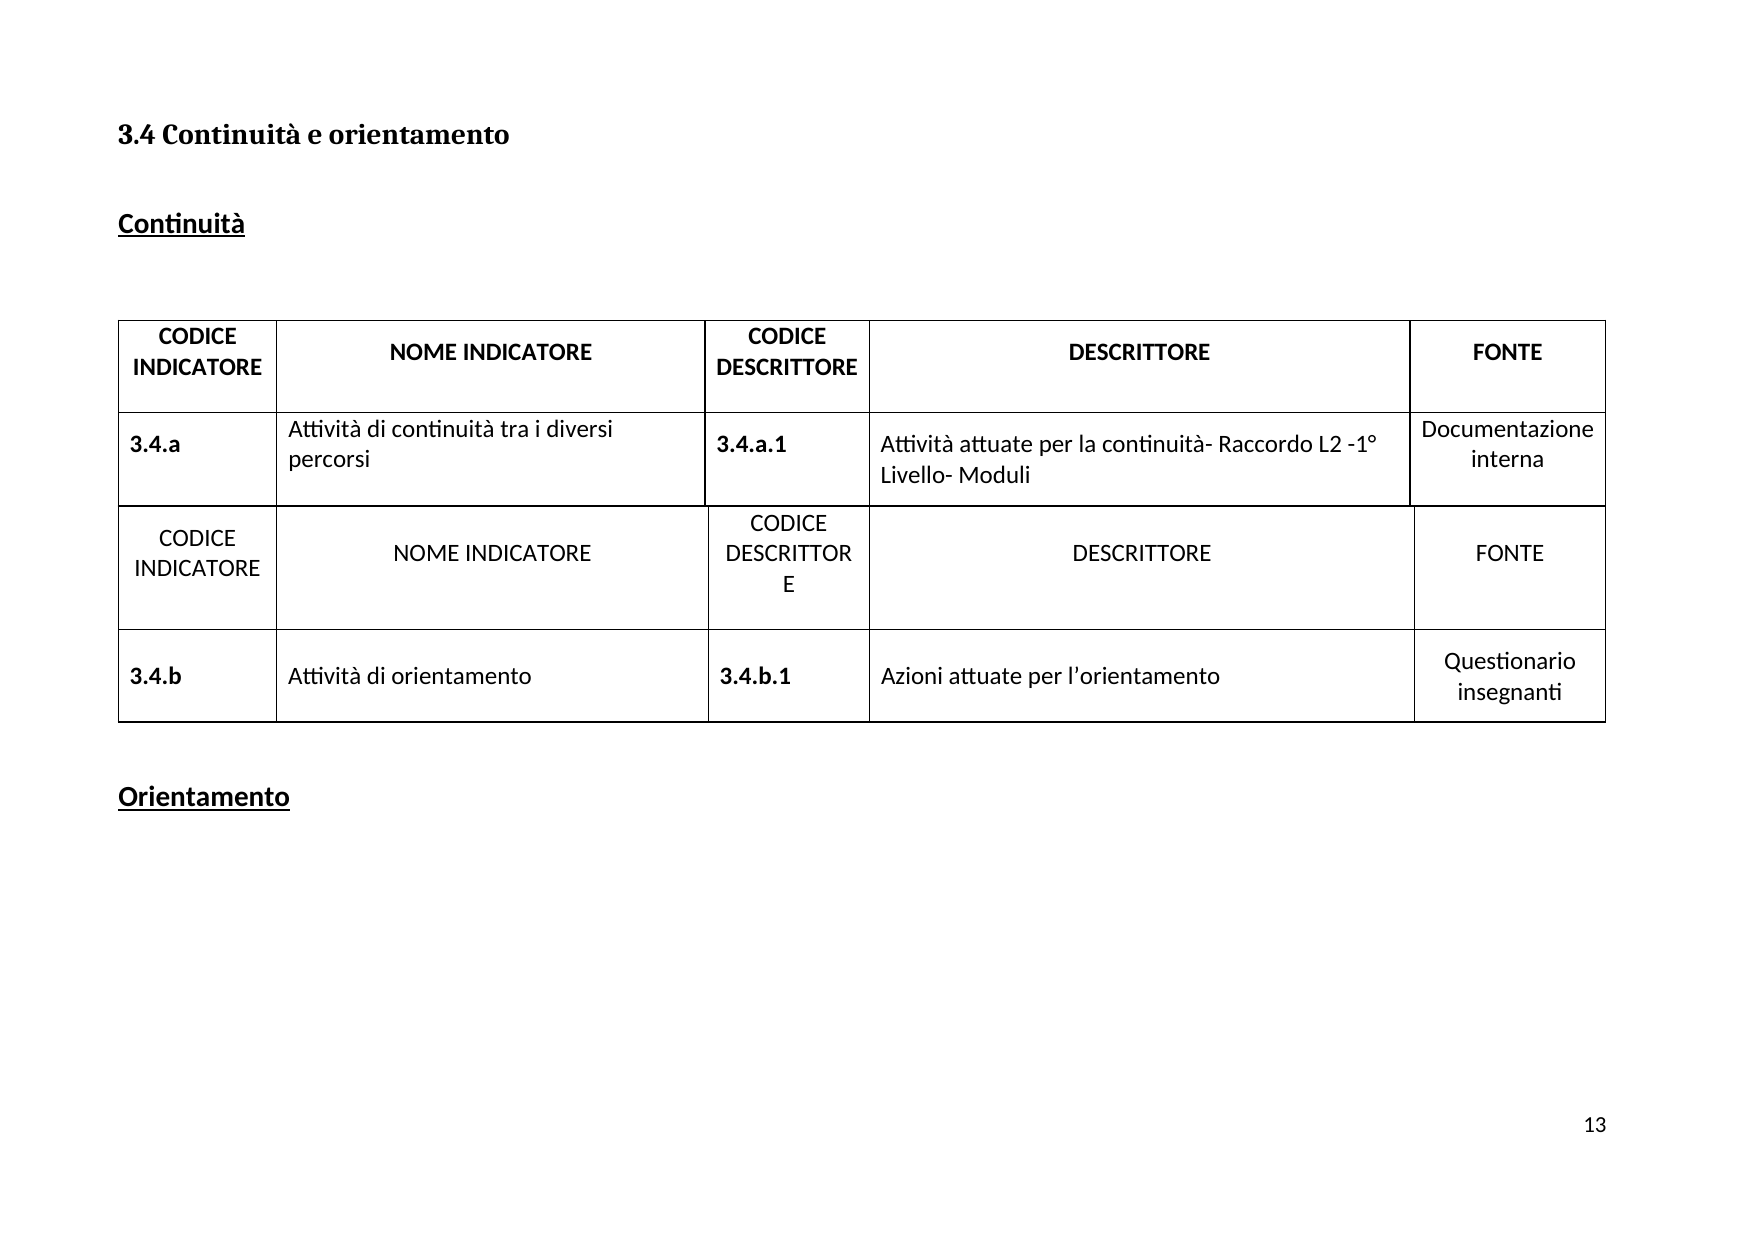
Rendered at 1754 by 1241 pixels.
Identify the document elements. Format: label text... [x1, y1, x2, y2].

table_cell Attività attuate per la continuità- Raccordo L2 -1° Livello- Moduli [870, 413, 1409, 505]
table_cell 3.4.b [119, 630, 276, 721]
table_header FONTE [1415, 507, 1605, 629]
table_cell 3.4.b.1 [709, 630, 869, 721]
table_header CODICE DESCRITTORE [709, 507, 869, 629]
table_cell Azioni attuate per l’orientamento [870, 630, 1414, 721]
table_cell Documentazione interna [1411, 413, 1605, 505]
table_header CODICE INDICATORE [119, 507, 276, 629]
table_cell Attività di orientamento [277, 630, 708, 721]
text Orientamento [118, 778, 1606, 814]
table_header NOME INDICATORE [277, 507, 708, 629]
table_cell Attività di continuità tra i diversi percorsi [277, 413, 704, 505]
table_cell Questionario insegnanti [1415, 630, 1605, 721]
text Continuità [118, 205, 1606, 240]
table_cell 3.4.a [119, 413, 276, 505]
table_header DESCRITTORE [870, 507, 1414, 629]
table_header DESCRITTORE [870, 321, 1409, 412]
text 3.4 Continuità e orientamento [118, 118, 1606, 152]
table_cell 3.4.a.1 [706, 413, 869, 505]
table_header NOME INDICATORE [277, 321, 704, 412]
table_header FONTE [1411, 321, 1605, 412]
table_header CODICE DESCRITTORE [706, 321, 869, 412]
table_header CODICE INDICATORE [119, 321, 276, 412]
